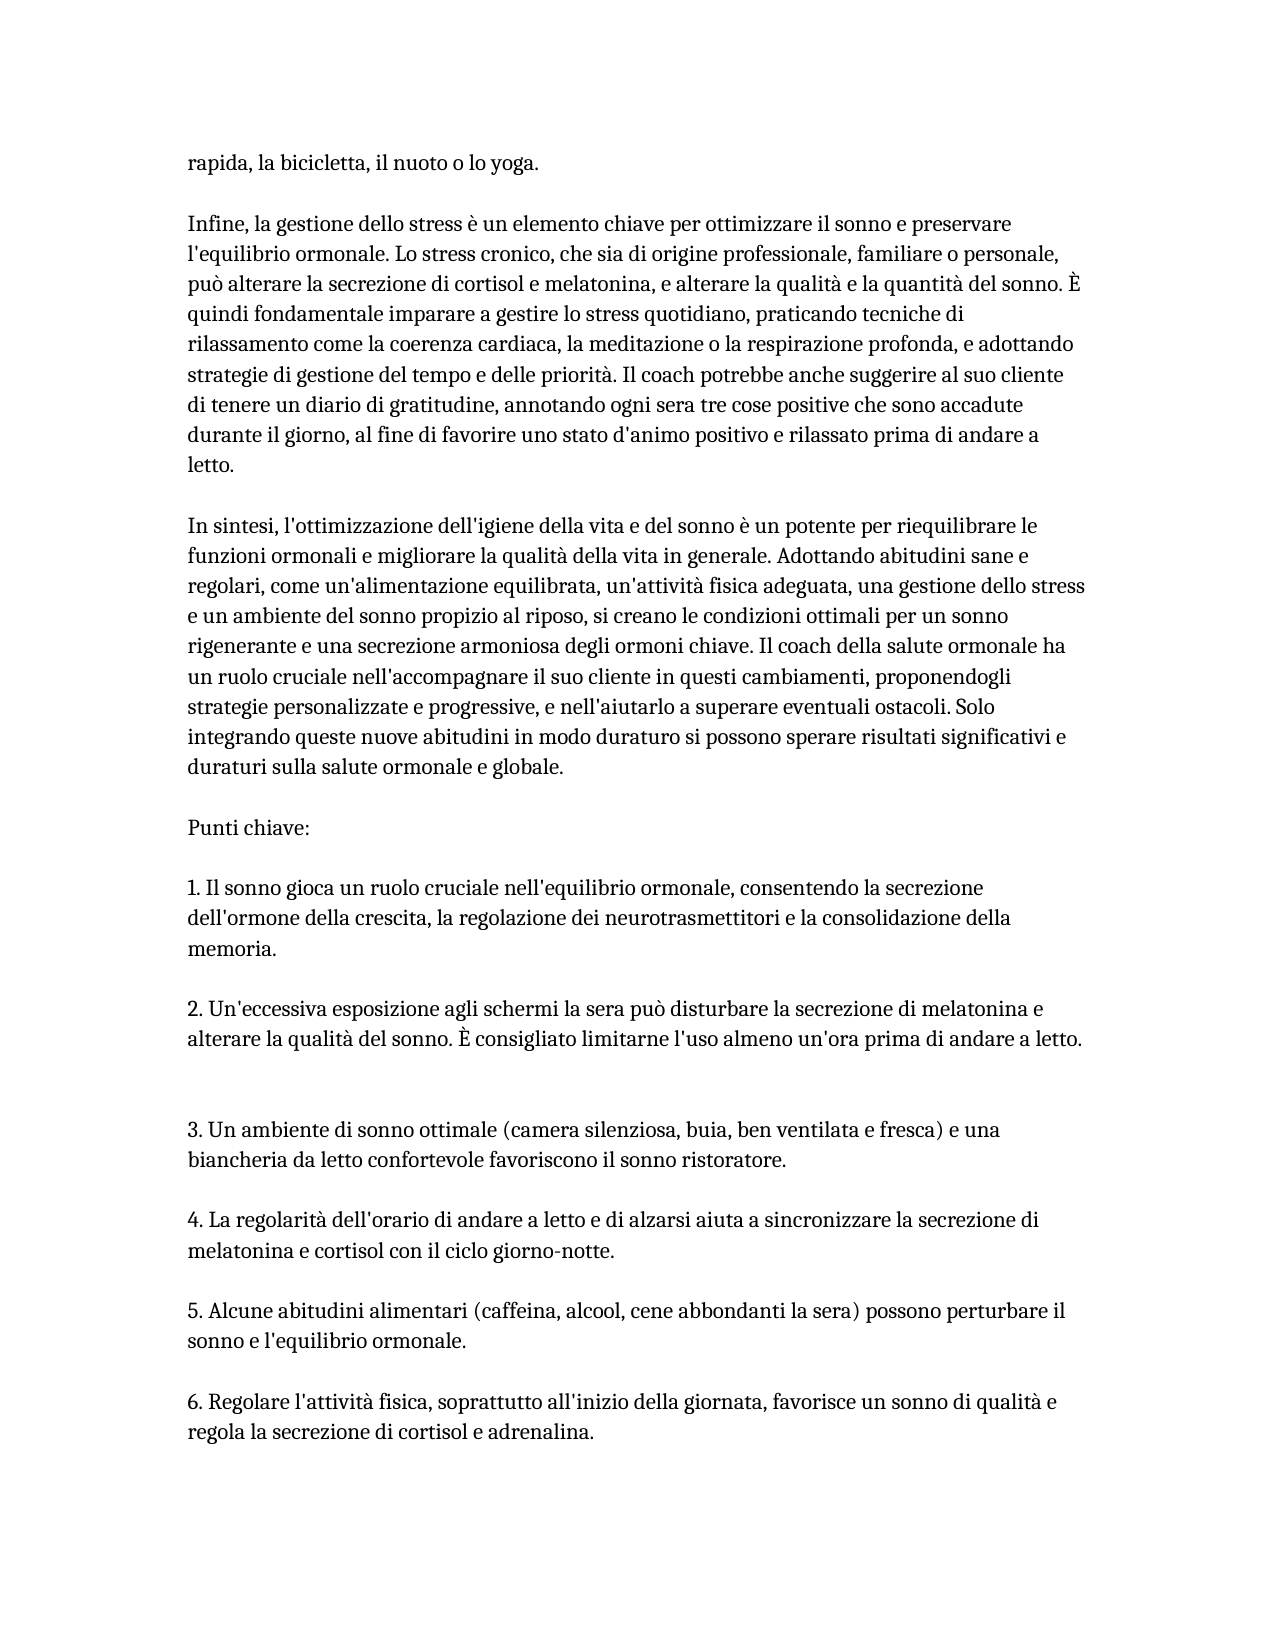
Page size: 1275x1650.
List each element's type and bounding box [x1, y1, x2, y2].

text [187, 150, 1087, 1475]
